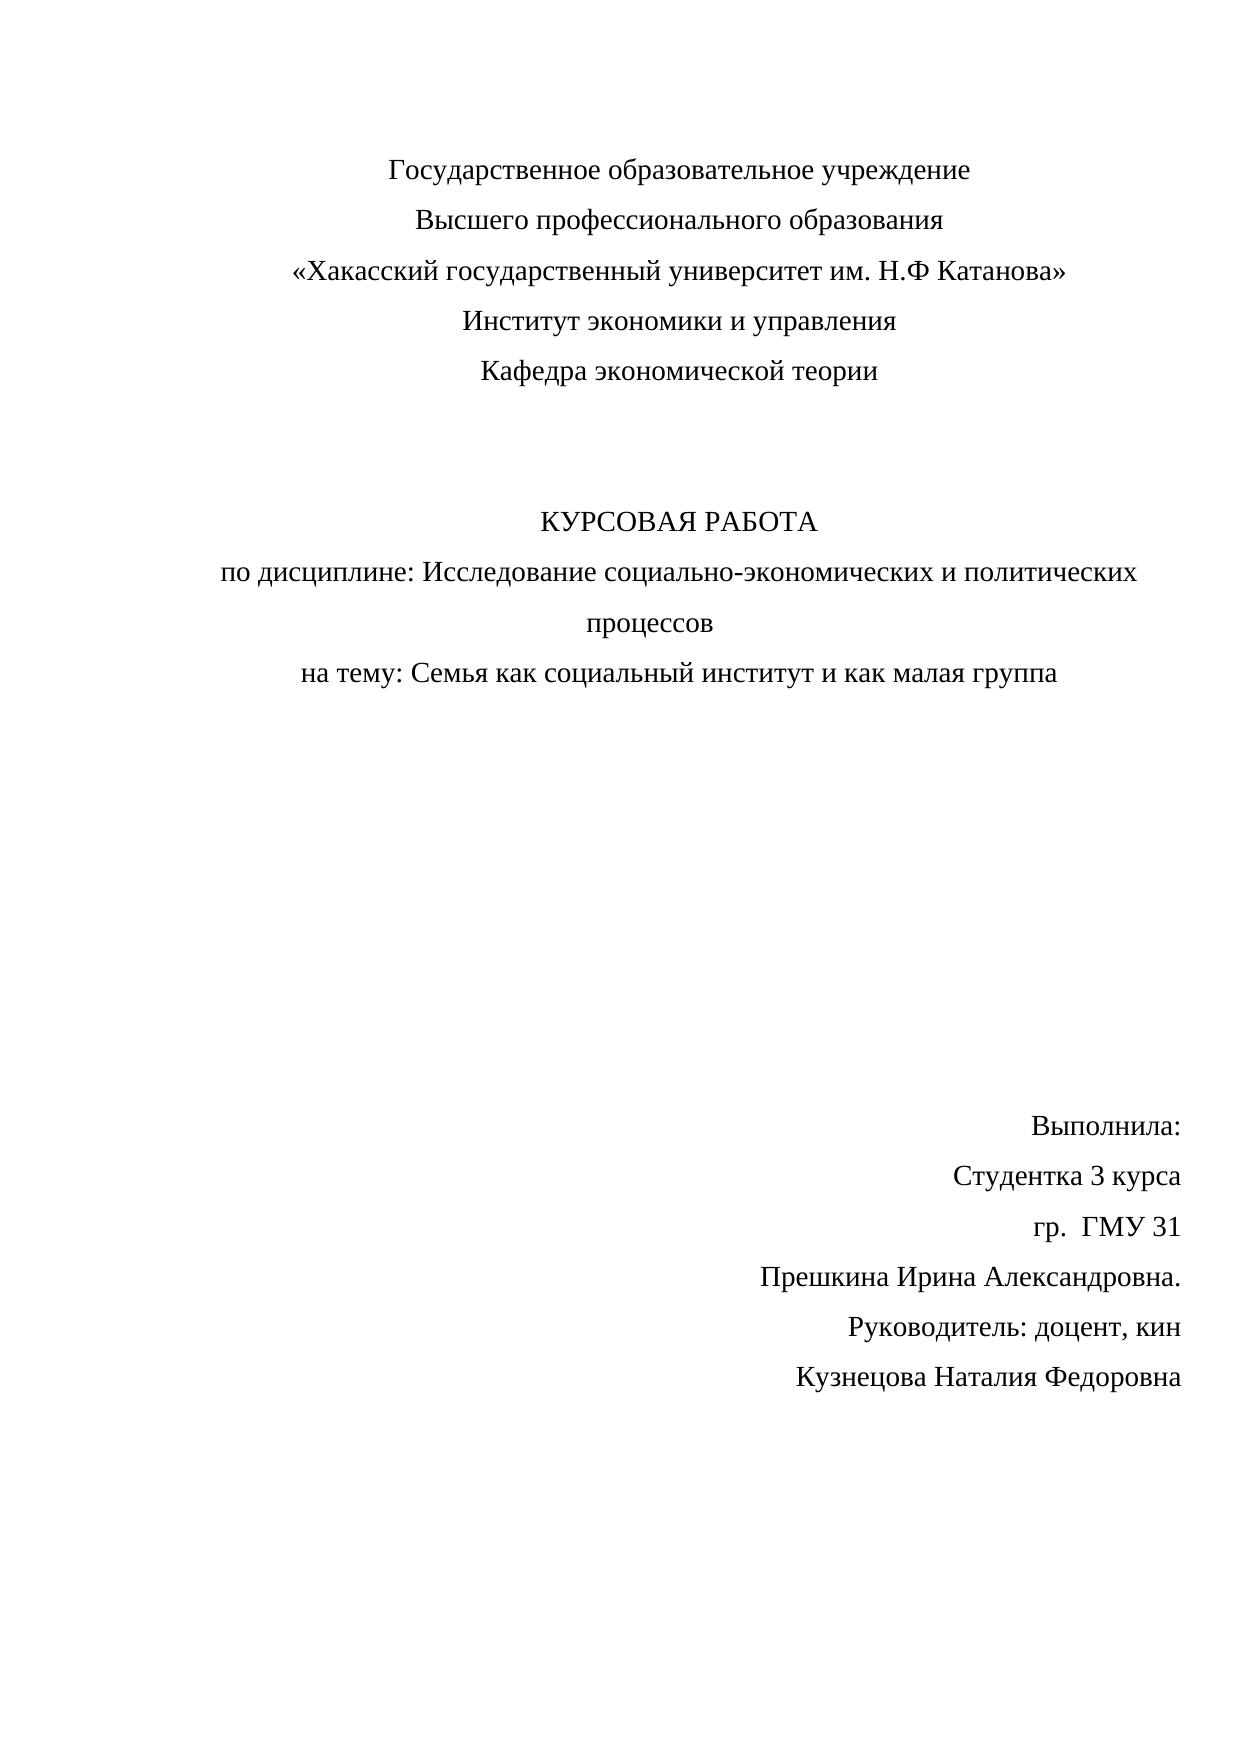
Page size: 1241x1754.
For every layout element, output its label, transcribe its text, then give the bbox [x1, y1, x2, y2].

text на тему: Семья как социальный институт и как малая группа [118, 655, 1181, 689]
text Прешкина Ирина Александровна. [118, 1259, 1181, 1292]
text Руководитель: доцент, кин [118, 1309, 1181, 1343]
text Кафедра экономической теории [118, 353, 1181, 387]
text Высшего профессионального образования [118, 202, 1181, 236]
text Государственное образовательное учреждение [118, 152, 1181, 186]
text Выполнила: [118, 1108, 1181, 1142]
text КУРСОВАЯ РАБОТА [118, 504, 1181, 538]
text гр. ГМУ 31 [118, 1209, 1181, 1242]
text по дисциплине: Исследование социально-экономических и политических процессов [118, 554, 1181, 638]
text Студентка 3 курса [118, 1158, 1181, 1192]
text Институт экономики и управления [118, 303, 1181, 337]
text «Хакасский государственный университет им. Н.Ф Катанова» [118, 253, 1181, 286]
text Кузнецова Наталия Федоровна [118, 1359, 1181, 1393]
